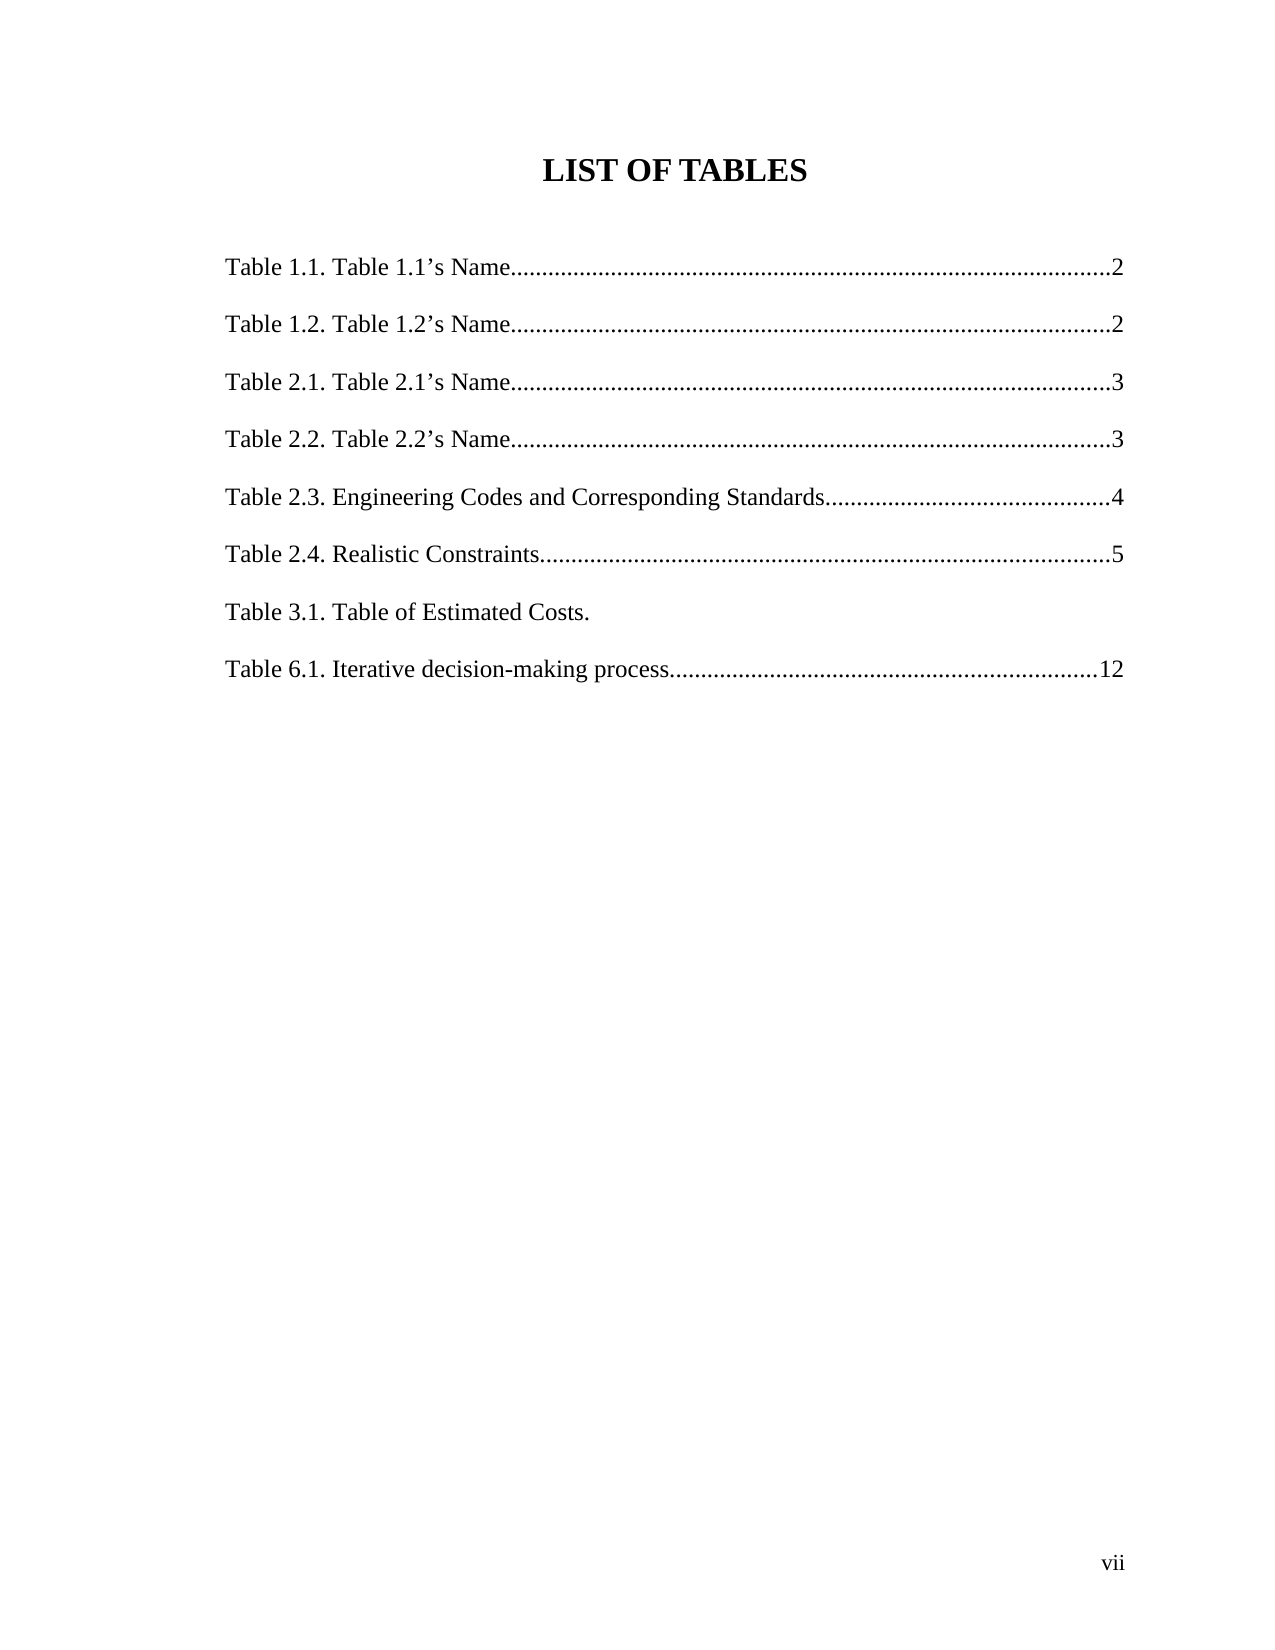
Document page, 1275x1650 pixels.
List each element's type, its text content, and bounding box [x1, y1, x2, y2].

text Table 1.2. Table 1.2’s Name. 2 [225, 309, 1125, 338]
text Table 2.3. Engineering Codes and Corresponding Standards. 4 [225, 482, 1125, 510]
subtitle LIST OF TABLES [225, 150, 1125, 188]
text Table 2.1. Table 2.1’s Name. 3 [225, 367, 1125, 395]
text Table 3.1. Table of Estimated Costs. 7 [225, 597, 1125, 625]
text Table 1.1. Table 1.1’s Name. 2 [225, 252, 1125, 280]
text Table 2.2. Table 2.2’s Name. 3 [225, 424, 1125, 453]
text Table 6.1. Iterative decision-making process. 12 [225, 654, 1125, 683]
text Table 2.4. Realistic Constraints. 5 [225, 539, 1125, 568]
